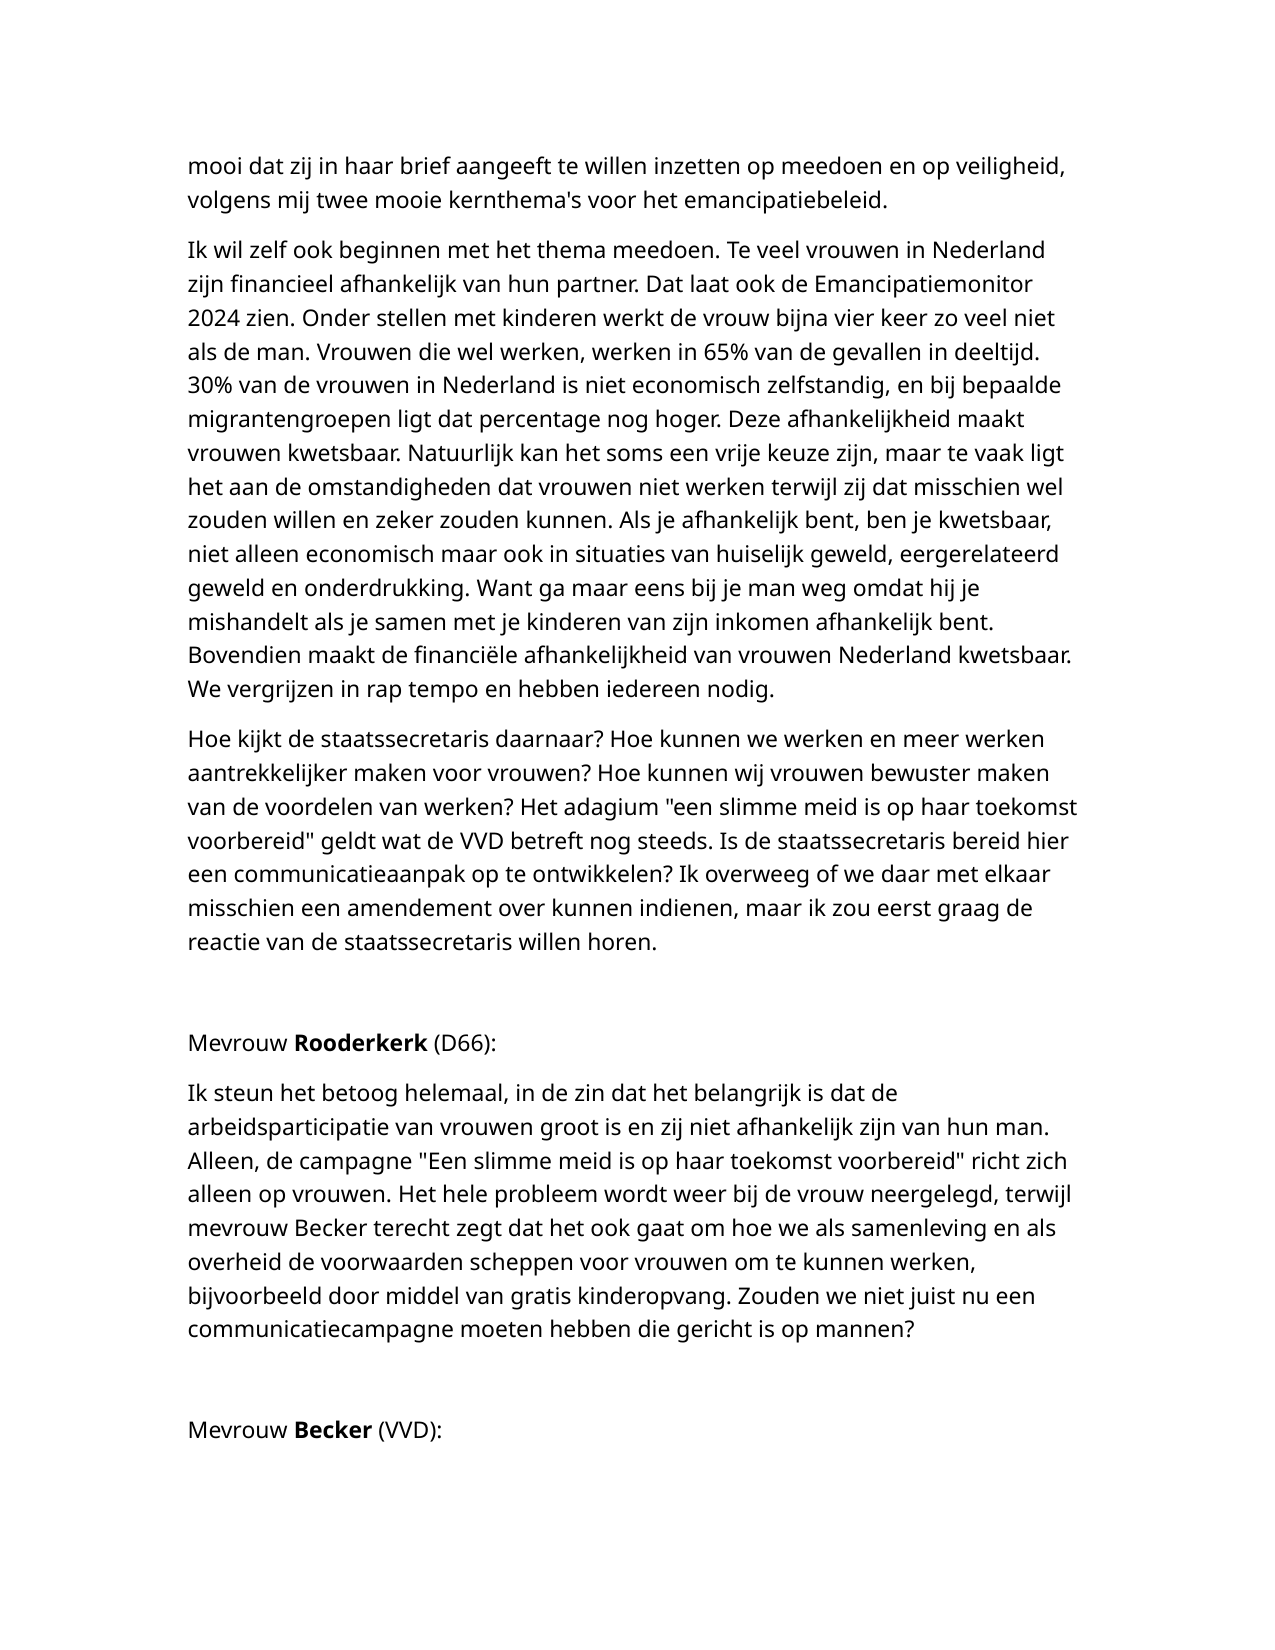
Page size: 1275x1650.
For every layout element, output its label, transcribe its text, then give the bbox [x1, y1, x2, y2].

text Hoe kijkt de staatssecretaris daarnaar? Hoe kunnen we werken en meer werken aantrekkelijker maken voor vrouwen? Hoe kunnen wij vrouwen bewuster maken van de voordelen van werken? Het adagium "een slimme meid is op haar toekomst voorbereid" geldt wat de VVD betreft nog steeds. Is de staatssecretaris bereid hier een communicatieaanpak op te ontwikkelen? Ik overweeg of we daar met elkaar misschien een amendement over kunnen indienen, maar ik zou eerst graag de reactie van de staatssecretaris willen horen. [187, 723, 1087, 957]
text Mevrouw Rooderkerk (D66): [187, 1027, 1087, 1058]
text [187, 150, 1087, 215]
text Ik wil zelf ook beginnen met het thema meedoen. Te veel vrouwen in Nederland zijn financieel afhankelijk van hun partner. Dat laat ook de Emancipatiemonitor 2024 zien. Onder stellen met kinderen werkt de vrouw bijna vier keer zo veel niet als de man. Vrouwen die wel werken, werken in 65% van de gevallen in deeltijd. 30% van de vrouwen in Nederland is niet economisch zelfstandig, en bij bepaalde migrantengroepen ligt dat percentage nog hoger. Deze afhankelijkheid maakt vrouwen kwetsbaar. Natuurlijk kan het soms een vrije keuze zijn, maar te vaak ligt het aan de omstandigheden dat vrouwen niet werken terwijl zij dat misschien wel zouden willen en zeker zouden kunnen. Als je afhankelijk bent, ben je kwetsbaar, niet alleen economisch maar ook in situaties van huiselijk geweld, eergerelateerd geweld en onderdrukking. Want ga maar eens bij je man weg omdat hij je mishandelt als je samen met je kinderen van zijn inkomen afhankelijk bent. Bovendien maakt de financiële afhankelijkheid van vrouwen Nederland kwetsbaar. We vergrijzen in rap tempo en hebben iedereen nodig. [187, 234, 1087, 704]
text Ik steun het betoog helemaal, in de zin dat het belangrijk is dat de arbeidsparticipatie van vrouwen groot is en zij niet afhankelijk zijn van hun man. Alleen, de campagne "Een slimme meid is op haar toekomst voorbereid" richt zich alleen op vrouwen. Het hele probleem wordt weer bij de vrouw neergelegd, terwijl mevrouw Becker terecht zegt dat het ook gaat om hoe we als samenleving en als overheid de voorwaarden scheppen voor vrouwen om te kunnen werken, bijvoorbeeld door middel van gratis kinderopvang. Zouden we niet juist nu een communicatiecampagne moeten hebben die gericht is op mannen? [187, 1077, 1087, 1344]
text Mevrouw Becker (VVD): [187, 1414, 1087, 1445]
